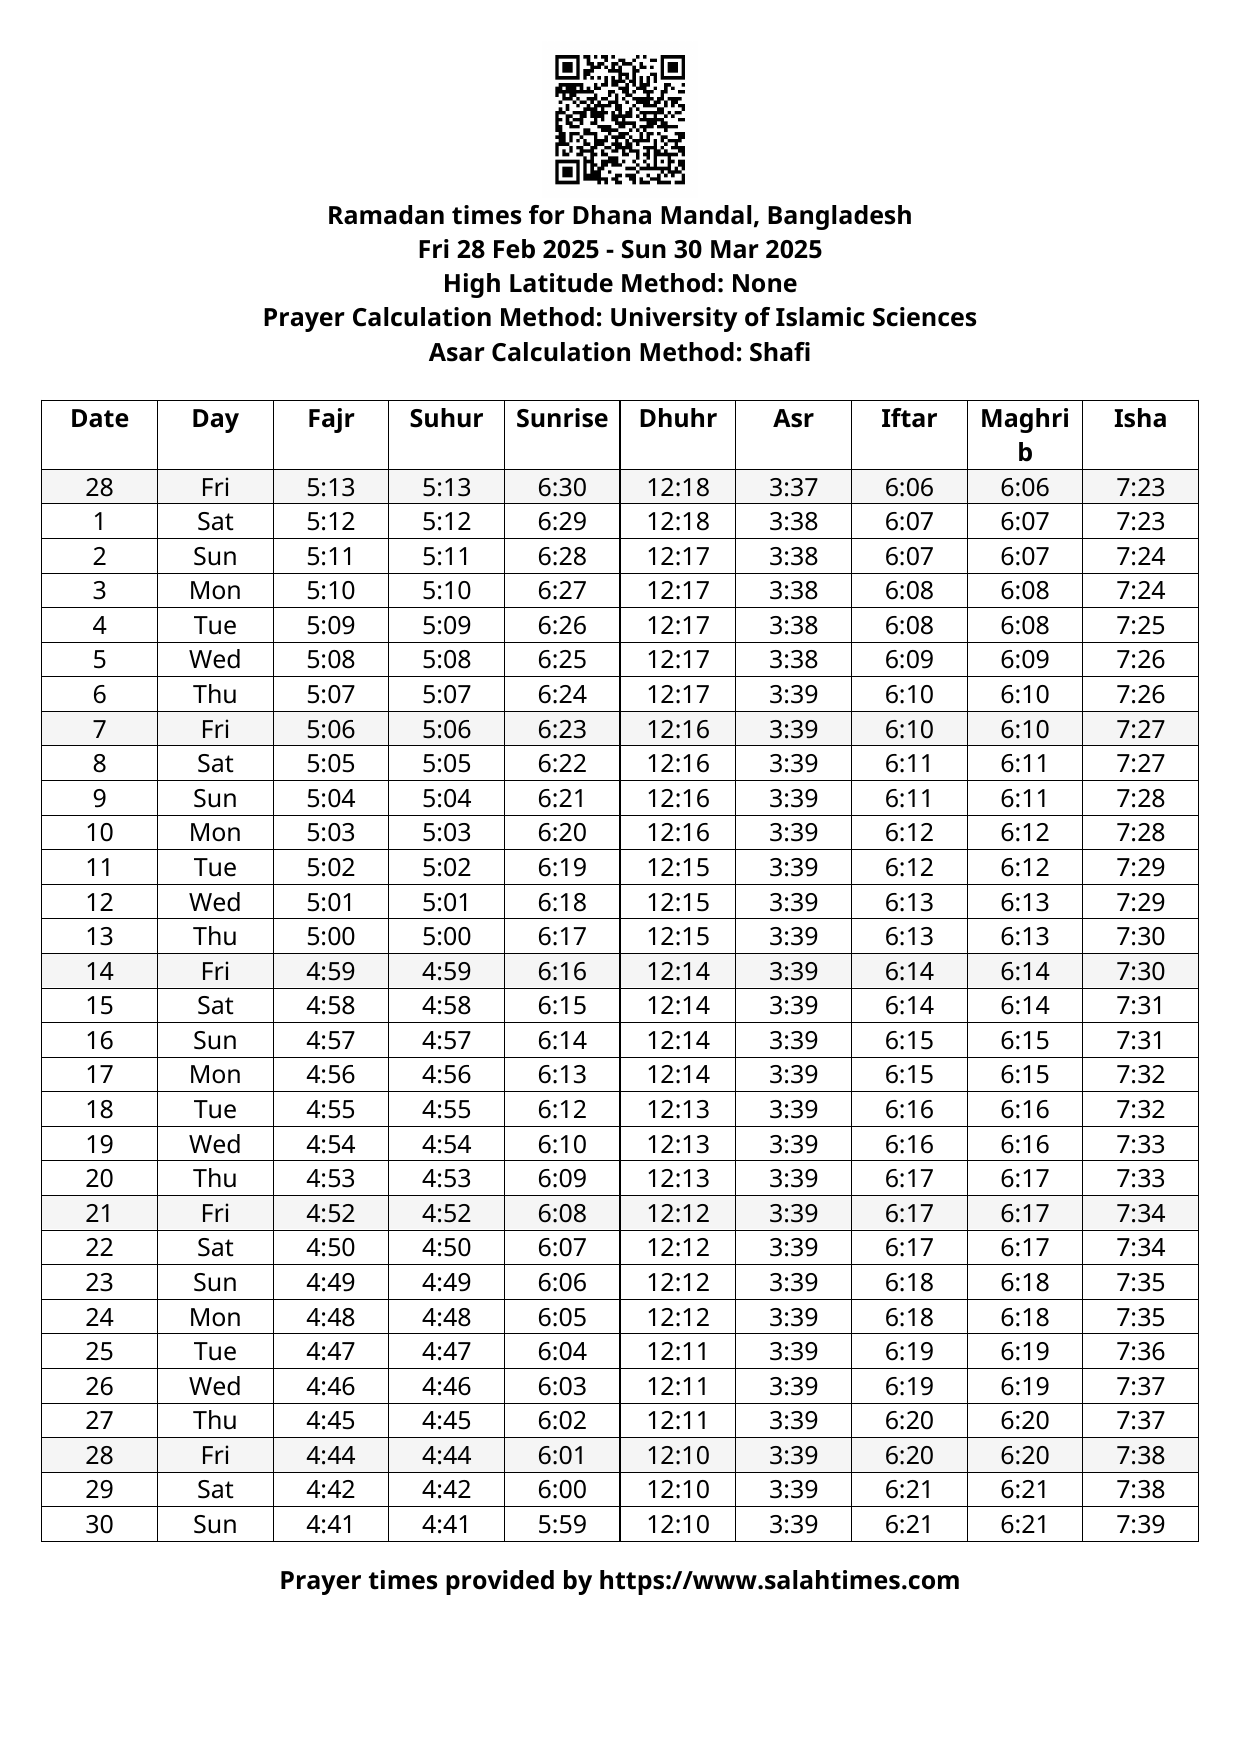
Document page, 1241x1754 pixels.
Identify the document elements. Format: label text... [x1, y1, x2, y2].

table_cell 10 [42, 816, 157, 849]
table_cell 3:39 [736, 1334, 851, 1368]
table_cell 7:29 [1083, 885, 1198, 918]
table_cell Sat [158, 504, 273, 538]
table_cell 3:39 [736, 1369, 851, 1402]
table_cell 3:39 [736, 919, 851, 953]
table_cell Sun [158, 1023, 273, 1057]
table_cell Wed [158, 885, 273, 918]
table_cell 12:14 [621, 989, 735, 1022]
table_cell 6:10 [505, 1127, 619, 1160]
table_cell 6:07 [852, 539, 967, 572]
table_cell 4:56 [389, 1058, 504, 1091]
table_cell 5:05 [389, 746, 504, 780]
table_cell 4:44 [274, 1438, 388, 1472]
table_cell 4:41 [389, 1507, 504, 1541]
table_cell 6:18 [505, 885, 619, 918]
table_cell 6:23 [505, 712, 619, 745]
table_cell 6:19 [968, 1334, 1082, 1368]
table_cell 6 [42, 677, 157, 711]
table_cell 5:07 [389, 677, 504, 711]
table_cell 6:10 [968, 677, 1082, 711]
table_cell 5:02 [274, 850, 388, 884]
table_cell 12:13 [621, 1161, 735, 1195]
table_cell 7:38 [1083, 1438, 1198, 1472]
table_cell 28 [42, 1438, 157, 1472]
table_cell 6:18 [852, 1265, 967, 1299]
table_cell Sat [158, 989, 273, 1022]
table_cell 11 [42, 850, 157, 884]
table_cell 6:10 [968, 712, 1082, 745]
table_cell 7:27 [1083, 746, 1198, 780]
table_cell 7:35 [1083, 1265, 1198, 1299]
table_cell 4:50 [274, 1231, 388, 1264]
table_cell 6:19 [968, 1369, 1082, 1402]
table_cell 6:17 [968, 1161, 1082, 1195]
table_cell 3:38 [736, 539, 851, 572]
table_cell Thu [158, 919, 273, 953]
table_cell 6:20 [505, 816, 619, 849]
table_cell 5:07 [274, 677, 388, 711]
table_cell 6:21 [968, 1473, 1082, 1506]
table_cell 3:39 [736, 1404, 851, 1437]
table_cell 4:55 [389, 1092, 504, 1126]
table_cell 4:59 [389, 954, 504, 987]
table_cell 7:28 [1083, 781, 1198, 814]
table_cell 6:12 [852, 816, 967, 849]
table_cell 7:26 [1083, 643, 1198, 676]
table_cell 7:24 [1083, 574, 1198, 607]
table_cell 6:20 [852, 1404, 967, 1437]
table_cell 6:16 [852, 1092, 967, 1126]
table_cell 7:27 [1083, 712, 1198, 745]
table_cell 7:29 [1083, 850, 1198, 884]
table_cell Tue [158, 1334, 273, 1368]
table_header Fajr [274, 401, 388, 469]
table_cell 7:28 [1083, 816, 1198, 849]
table_cell 6:17 [968, 1196, 1082, 1229]
table_cell 6:17 [505, 919, 619, 953]
table_cell 4:59 [274, 954, 388, 987]
table_cell 16 [42, 1023, 157, 1057]
table_cell Mon [158, 1300, 273, 1333]
table_cell 12:15 [621, 919, 735, 953]
table_cell 3:37 [736, 470, 851, 503]
text High Latitude Method: None [42, 266, 1198, 300]
table_cell 7:37 [1083, 1404, 1198, 1437]
table_cell 6:05 [505, 1300, 619, 1333]
table_cell Thu [158, 677, 273, 711]
table_cell 12:12 [621, 1231, 735, 1264]
table_cell 4:49 [389, 1265, 504, 1299]
table_cell 4:53 [274, 1161, 388, 1195]
table_cell 6:17 [852, 1196, 967, 1229]
table_cell 12:17 [621, 539, 735, 572]
table_cell 6:14 [852, 989, 967, 1022]
table_cell 5:11 [389, 539, 504, 572]
table_cell Sat [158, 1231, 273, 1264]
table_cell 4:49 [274, 1265, 388, 1299]
table_cell 6:19 [852, 1334, 967, 1368]
table_cell 4:54 [389, 1127, 504, 1160]
table_cell Mon [158, 816, 273, 849]
table_cell 6:20 [968, 1438, 1082, 1472]
table_cell 6:06 [505, 1265, 619, 1299]
table_cell 6:09 [852, 643, 967, 676]
table_cell Sun [158, 539, 273, 572]
table_cell Fri [158, 712, 273, 745]
table_cell 12:15 [621, 885, 735, 918]
table_cell 4:57 [389, 1023, 504, 1057]
table_header Asr [736, 401, 851, 469]
table_cell 6:27 [505, 574, 619, 607]
table_cell 5:11 [274, 539, 388, 572]
table_cell 5:00 [274, 919, 388, 953]
table_cell 15 [42, 989, 157, 1022]
table_cell 4:47 [274, 1334, 388, 1368]
table_cell 7:23 [1083, 470, 1198, 503]
table_cell 12:17 [621, 608, 735, 642]
table_header Isha [1083, 401, 1198, 469]
table_cell 5:06 [274, 712, 388, 745]
table_header Date [42, 401, 157, 469]
table_cell 7:33 [1083, 1161, 1198, 1195]
table_cell 7:39 [1083, 1507, 1198, 1541]
table_cell 3:38 [736, 504, 851, 538]
table_cell 6:10 [852, 677, 967, 711]
table_cell 6:18 [968, 1265, 1082, 1299]
table_cell 12:11 [621, 1334, 735, 1368]
picture [542, 41, 699, 198]
table_cell 5:04 [274, 781, 388, 814]
table_cell 5:12 [389, 504, 504, 538]
table_cell 6:12 [852, 850, 967, 884]
table_cell 4:55 [274, 1092, 388, 1126]
table_cell Tue [158, 608, 273, 642]
table_cell 6:10 [852, 712, 967, 745]
table_cell 6:16 [968, 1092, 1082, 1126]
table_cell 12:14 [621, 1023, 735, 1057]
table_cell 5:03 [389, 816, 504, 849]
table_cell 6:03 [505, 1369, 619, 1402]
table_cell 3:39 [736, 1265, 851, 1299]
table_cell 6:15 [968, 1058, 1082, 1091]
table_cell 6:11 [852, 781, 967, 814]
table_cell Tue [158, 1092, 273, 1126]
table_cell 12:16 [621, 781, 735, 814]
table_cell 6:06 [852, 470, 967, 503]
table_cell 12:16 [621, 712, 735, 745]
table_cell 6:19 [852, 1369, 967, 1402]
table_cell 5 [42, 643, 157, 676]
table_cell 3:39 [736, 1161, 851, 1195]
table_cell 4:48 [389, 1300, 504, 1333]
table_cell 30 [42, 1507, 157, 1541]
table_cell Fri [158, 1438, 273, 1472]
table_header Dhuhr [621, 401, 735, 469]
table_cell 25 [42, 1334, 157, 1368]
table_cell 4:54 [274, 1127, 388, 1160]
table_cell 6:11 [852, 746, 967, 780]
table_cell 4:46 [274, 1369, 388, 1402]
table_cell 6:18 [852, 1300, 967, 1333]
table_cell 5:10 [274, 574, 388, 607]
table_cell 12:17 [621, 574, 735, 607]
table_cell 6:17 [968, 1231, 1082, 1264]
table_cell 6:08 [852, 574, 967, 607]
table_cell 21 [42, 1196, 157, 1229]
table_cell 7:33 [1083, 1127, 1198, 1160]
table_cell 12:12 [621, 1265, 735, 1299]
table_cell 12:11 [621, 1404, 735, 1437]
table_cell 4:48 [274, 1300, 388, 1333]
table_cell 6:21 [968, 1507, 1082, 1541]
table_cell 6:16 [968, 1127, 1082, 1160]
text Prayer Calculation Method: University of Islamic Sciences [42, 300, 1198, 334]
table_cell 3:38 [736, 643, 851, 676]
table_cell 12:13 [621, 1127, 735, 1160]
table_cell Wed [158, 643, 273, 676]
table_cell 3:39 [736, 989, 851, 1022]
table_cell Sun [158, 1507, 273, 1541]
table_cell 6:30 [505, 470, 619, 503]
table_cell 6:14 [505, 1023, 619, 1057]
table_cell 12:15 [621, 850, 735, 884]
table_cell 12:18 [621, 504, 735, 538]
table_cell 6:08 [968, 574, 1082, 607]
table_cell Fri [158, 470, 273, 503]
table_cell 29 [42, 1473, 157, 1506]
table_cell 20 [42, 1161, 157, 1195]
table_cell 6:20 [852, 1438, 967, 1472]
table_cell 5:08 [274, 643, 388, 676]
table_cell 6:13 [852, 919, 967, 953]
text Asar Calculation Method: Shafi [42, 334, 1198, 368]
table_cell 4:42 [389, 1473, 504, 1506]
table_cell 3 [42, 574, 157, 607]
table_cell 7:38 [1083, 1473, 1198, 1506]
table_cell 22 [42, 1231, 157, 1264]
table_cell 6:16 [852, 1127, 967, 1160]
table_cell 6:29 [505, 504, 619, 538]
table_cell 3:39 [736, 850, 851, 884]
table_cell 3:39 [736, 781, 851, 814]
table_cell 7:30 [1083, 954, 1198, 987]
table_cell 6:12 [968, 850, 1082, 884]
table_cell 3:39 [736, 1438, 851, 1472]
table_cell 12:10 [621, 1473, 735, 1506]
table_cell 3:39 [736, 1196, 851, 1229]
text Ramadan times for Dhana Mandal, Bangladesh [42, 198, 1198, 232]
table_cell 5:02 [389, 850, 504, 884]
table_cell 7:35 [1083, 1300, 1198, 1333]
table_cell 12:18 [621, 470, 735, 503]
table_cell 4:57 [274, 1023, 388, 1057]
table_header Suhur [389, 401, 504, 469]
table_cell 7:36 [1083, 1334, 1198, 1368]
table_cell 7:32 [1083, 1058, 1198, 1091]
table_cell 6:13 [968, 885, 1082, 918]
table_cell 4:45 [389, 1404, 504, 1437]
table_cell Wed [158, 1127, 273, 1160]
table_cell 6:07 [968, 504, 1082, 538]
table_cell 7:26 [1083, 677, 1198, 711]
table_cell 6:07 [852, 504, 967, 538]
table_cell 6:14 [968, 954, 1082, 987]
table_cell 6:08 [968, 608, 1082, 642]
table_cell 27 [42, 1404, 157, 1437]
table_cell 6:00 [505, 1473, 619, 1506]
table_cell 5:03 [274, 816, 388, 849]
table_cell 7:30 [1083, 919, 1198, 953]
table_cell 12:14 [621, 954, 735, 987]
table_cell 4:47 [389, 1334, 504, 1368]
table_cell 7:31 [1083, 989, 1198, 1022]
table_cell 7:37 [1083, 1369, 1198, 1402]
table_cell 13 [42, 919, 157, 953]
table_cell 5:10 [389, 574, 504, 607]
table_cell 3:39 [736, 1127, 851, 1160]
table_cell 3:39 [736, 1023, 851, 1057]
table_cell 5:09 [274, 608, 388, 642]
table_cell 4:46 [389, 1369, 504, 1402]
table_cell Sun [158, 1265, 273, 1299]
table_cell 6:13 [505, 1058, 619, 1091]
table_cell 17 [42, 1058, 157, 1091]
table_cell 3:39 [736, 954, 851, 987]
table_cell 12:10 [621, 1507, 735, 1541]
table_cell Sat [158, 1473, 273, 1506]
table_cell 3:39 [736, 885, 851, 918]
table_cell 6:12 [505, 1092, 619, 1126]
table_cell 4:50 [389, 1231, 504, 1264]
text Prayer times provided by https://www.salahtimes.com [42, 1563, 1198, 1597]
table_cell 6:04 [505, 1334, 619, 1368]
table_cell 7:25 [1083, 608, 1198, 642]
table_cell 6:09 [505, 1161, 619, 1195]
table_cell 6:15 [852, 1023, 967, 1057]
table_cell 6:08 [852, 608, 967, 642]
table_cell 6:11 [968, 746, 1082, 780]
table_cell 6:21 [505, 781, 619, 814]
table_cell 1 [42, 504, 157, 538]
table_cell 4:41 [274, 1507, 388, 1541]
table_cell 12 [42, 885, 157, 918]
table_cell 4:58 [274, 989, 388, 1022]
table_cell 4:45 [274, 1404, 388, 1437]
table_cell 7:31 [1083, 1023, 1198, 1057]
text Fri 28 Feb 2025 - Sun 30 Mar 2025 [42, 232, 1198, 266]
table_cell Sat [158, 746, 273, 780]
table_cell 6:08 [505, 1196, 619, 1229]
table_cell Tue [158, 850, 273, 884]
table_cell 6:25 [505, 643, 619, 676]
table_cell 6:14 [968, 989, 1082, 1022]
table_cell 3:39 [736, 1058, 851, 1091]
table_cell 5:01 [274, 885, 388, 918]
table_cell 6:11 [968, 781, 1082, 814]
table_cell 4 [42, 608, 157, 642]
table_cell 12:10 [621, 1438, 735, 1472]
table_cell Sun [158, 781, 273, 814]
table_cell 6:21 [852, 1473, 967, 1506]
table_cell 12:11 [621, 1369, 735, 1402]
table_cell 6:15 [852, 1058, 967, 1091]
table_cell Thu [158, 1404, 273, 1437]
table_cell 6:24 [505, 677, 619, 711]
table_cell 3:39 [736, 1300, 851, 1333]
table_header Sunrise [505, 401, 619, 469]
table_cell 12:16 [621, 746, 735, 780]
table_cell 3:39 [736, 1231, 851, 1264]
table_cell 12:13 [621, 1092, 735, 1126]
table_cell 3:39 [736, 1507, 851, 1541]
table_cell 3:39 [736, 1092, 851, 1126]
table_cell 4:56 [274, 1058, 388, 1091]
table_cell 3:39 [736, 1473, 851, 1506]
table_cell 5:09 [389, 608, 504, 642]
table_cell 12:17 [621, 677, 735, 711]
table_cell 4:44 [389, 1438, 504, 1472]
table_cell 5:01 [389, 885, 504, 918]
table_cell 5:13 [274, 470, 388, 503]
table_cell 4:42 [274, 1473, 388, 1506]
table_cell 6:17 [852, 1231, 967, 1264]
table_cell 5:04 [389, 781, 504, 814]
table_cell 6:22 [505, 746, 619, 780]
table_cell 7:23 [1083, 504, 1198, 538]
table_cell 6:21 [852, 1507, 967, 1541]
table_cell 6:15 [505, 989, 619, 1022]
table_cell 6:20 [968, 1404, 1082, 1437]
table_header Maghrib [968, 401, 1082, 469]
table_cell 5:12 [274, 504, 388, 538]
table_cell Mon [158, 574, 273, 607]
table_cell 6:02 [505, 1404, 619, 1437]
table_cell 8 [42, 746, 157, 780]
table_cell 7:34 [1083, 1231, 1198, 1264]
table_cell 9 [42, 781, 157, 814]
table_cell 3:38 [736, 574, 851, 607]
table_cell 5:59 [505, 1507, 619, 1541]
table_cell Thu [158, 1161, 273, 1195]
table_cell 6:07 [505, 1231, 619, 1264]
table_cell 6:26 [505, 608, 619, 642]
table_cell 3:38 [736, 608, 851, 642]
table_cell 12:14 [621, 1058, 735, 1091]
table_cell 18 [42, 1092, 157, 1126]
table_cell 5:00 [389, 919, 504, 953]
table_header Iftar [852, 401, 967, 469]
table_cell 4:52 [389, 1196, 504, 1229]
table_cell 12:17 [621, 643, 735, 676]
table_cell 3:39 [736, 816, 851, 849]
table_cell 4:58 [389, 989, 504, 1022]
table_cell 7 [42, 712, 157, 745]
table_cell 23 [42, 1265, 157, 1299]
table_cell 7:24 [1083, 539, 1198, 572]
table_cell 19 [42, 1127, 157, 1160]
table_cell 12:16 [621, 816, 735, 849]
table_cell 6:13 [852, 885, 967, 918]
table_cell Wed [158, 1369, 273, 1402]
table_cell 26 [42, 1369, 157, 1402]
table_cell 6:01 [505, 1438, 619, 1472]
table_cell 3:39 [736, 677, 851, 711]
table_cell 7:34 [1083, 1196, 1198, 1229]
table_cell 3:39 [736, 746, 851, 780]
table_header Day [158, 401, 273, 469]
table_cell Fri [158, 954, 273, 987]
table_cell 24 [42, 1300, 157, 1333]
table_cell 6:18 [968, 1300, 1082, 1333]
table_cell 12:12 [621, 1196, 735, 1229]
table_cell 3:39 [736, 712, 851, 745]
table_cell 2 [42, 539, 157, 572]
table_cell 6:12 [968, 816, 1082, 849]
table_cell 28 [42, 470, 157, 503]
table_cell 5:13 [389, 470, 504, 503]
table_cell Mon [158, 1058, 273, 1091]
table_cell 6:15 [968, 1023, 1082, 1057]
table_cell 4:52 [274, 1196, 388, 1229]
table_cell 7:32 [1083, 1092, 1198, 1126]
table_cell 6:13 [968, 919, 1082, 953]
table_cell 14 [42, 954, 157, 987]
table_cell 6:28 [505, 539, 619, 572]
table_cell 6:09 [968, 643, 1082, 676]
table_cell 12:12 [621, 1300, 735, 1333]
table_cell 6:19 [505, 850, 619, 884]
table_cell 6:14 [852, 954, 967, 987]
table_cell Fri [158, 1196, 273, 1229]
table_cell 6:17 [852, 1161, 967, 1195]
table_cell 5:08 [389, 643, 504, 676]
table_cell 4:53 [389, 1161, 504, 1195]
table_cell 5:05 [274, 746, 388, 780]
table_cell 6:07 [968, 539, 1082, 572]
table_cell 5:06 [389, 712, 504, 745]
table_cell 6:16 [505, 954, 619, 987]
table_cell 6:06 [968, 470, 1082, 503]
